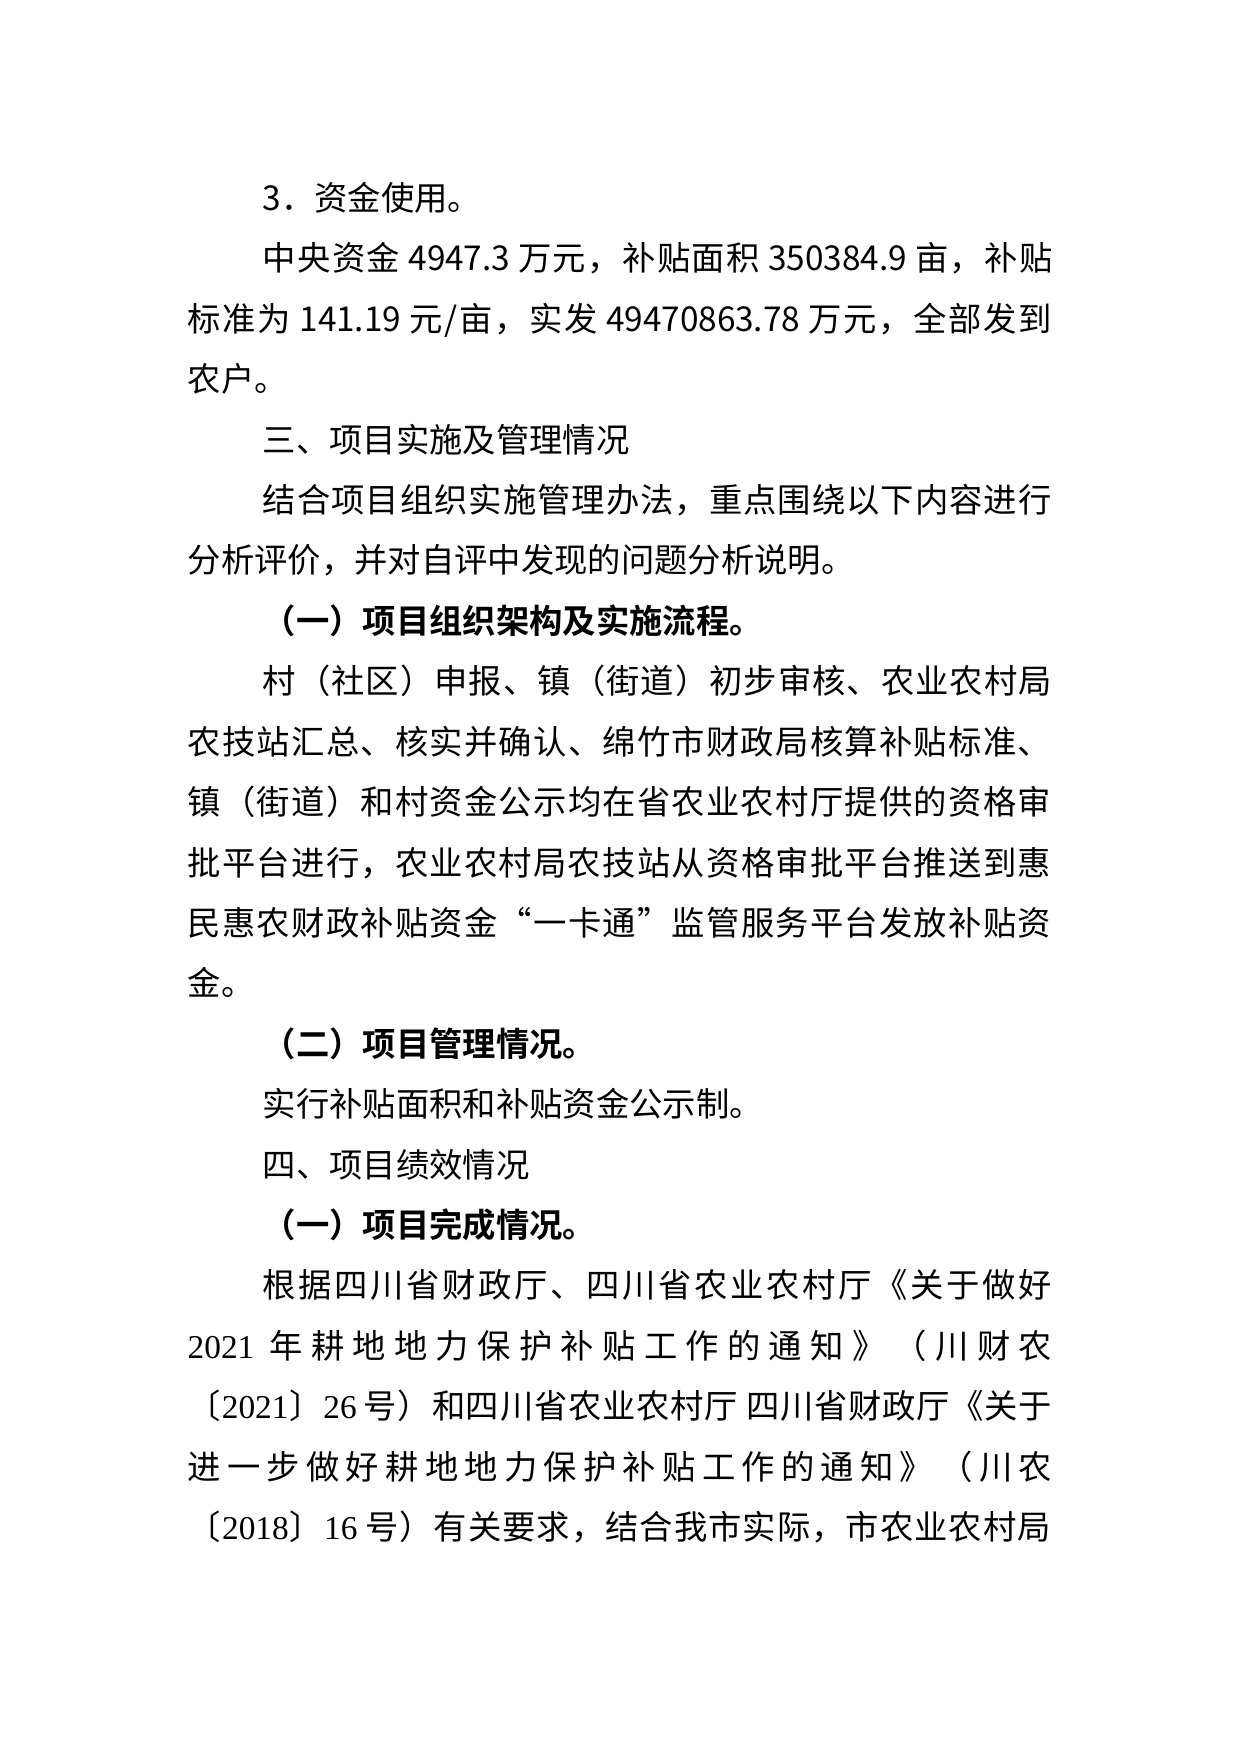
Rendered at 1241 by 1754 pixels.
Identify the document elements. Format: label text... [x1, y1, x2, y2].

text （二）项目管理情况。 [187, 1008, 1053, 1068]
text 结合项目组织实施管理办法，重点围绕以下内容进行分析评价，并对自评中发现的问题分析说明。 [187, 464, 1053, 585]
text 实行补贴面积和补贴资金公示制。 [187, 1068, 1053, 1129]
text 四、项目绩效情况 [187, 1129, 1053, 1189]
text 三、项目实施及管理情况 [187, 404, 1053, 464]
text 中央资金4947.3万元，补贴面积350384.9亩，补贴标准为141.19元/亩，实发49470863.78万元，全部发到农户。 [187, 222, 1053, 404]
text 3．资金使用。 [187, 162, 1053, 222]
text （一）项目组织架构及实施流程。 [187, 585, 1053, 645]
text 村（社区）申报、镇（街道）初步审核、农业农村局农技站汇总、核实并确认、绵竹市财政局核算补贴标准、镇（街道）和村资金公示均在省农业农村厅提供的资格审批平台进行，农业农村局农技站从资格审批平台推送到惠民惠农财政补贴资金“一卡通”监管服务平台发放补贴资金。 [187, 645, 1053, 1008]
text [187, 1249, 1053, 1552]
text （一）项目完成情况。 [187, 1189, 1053, 1249]
